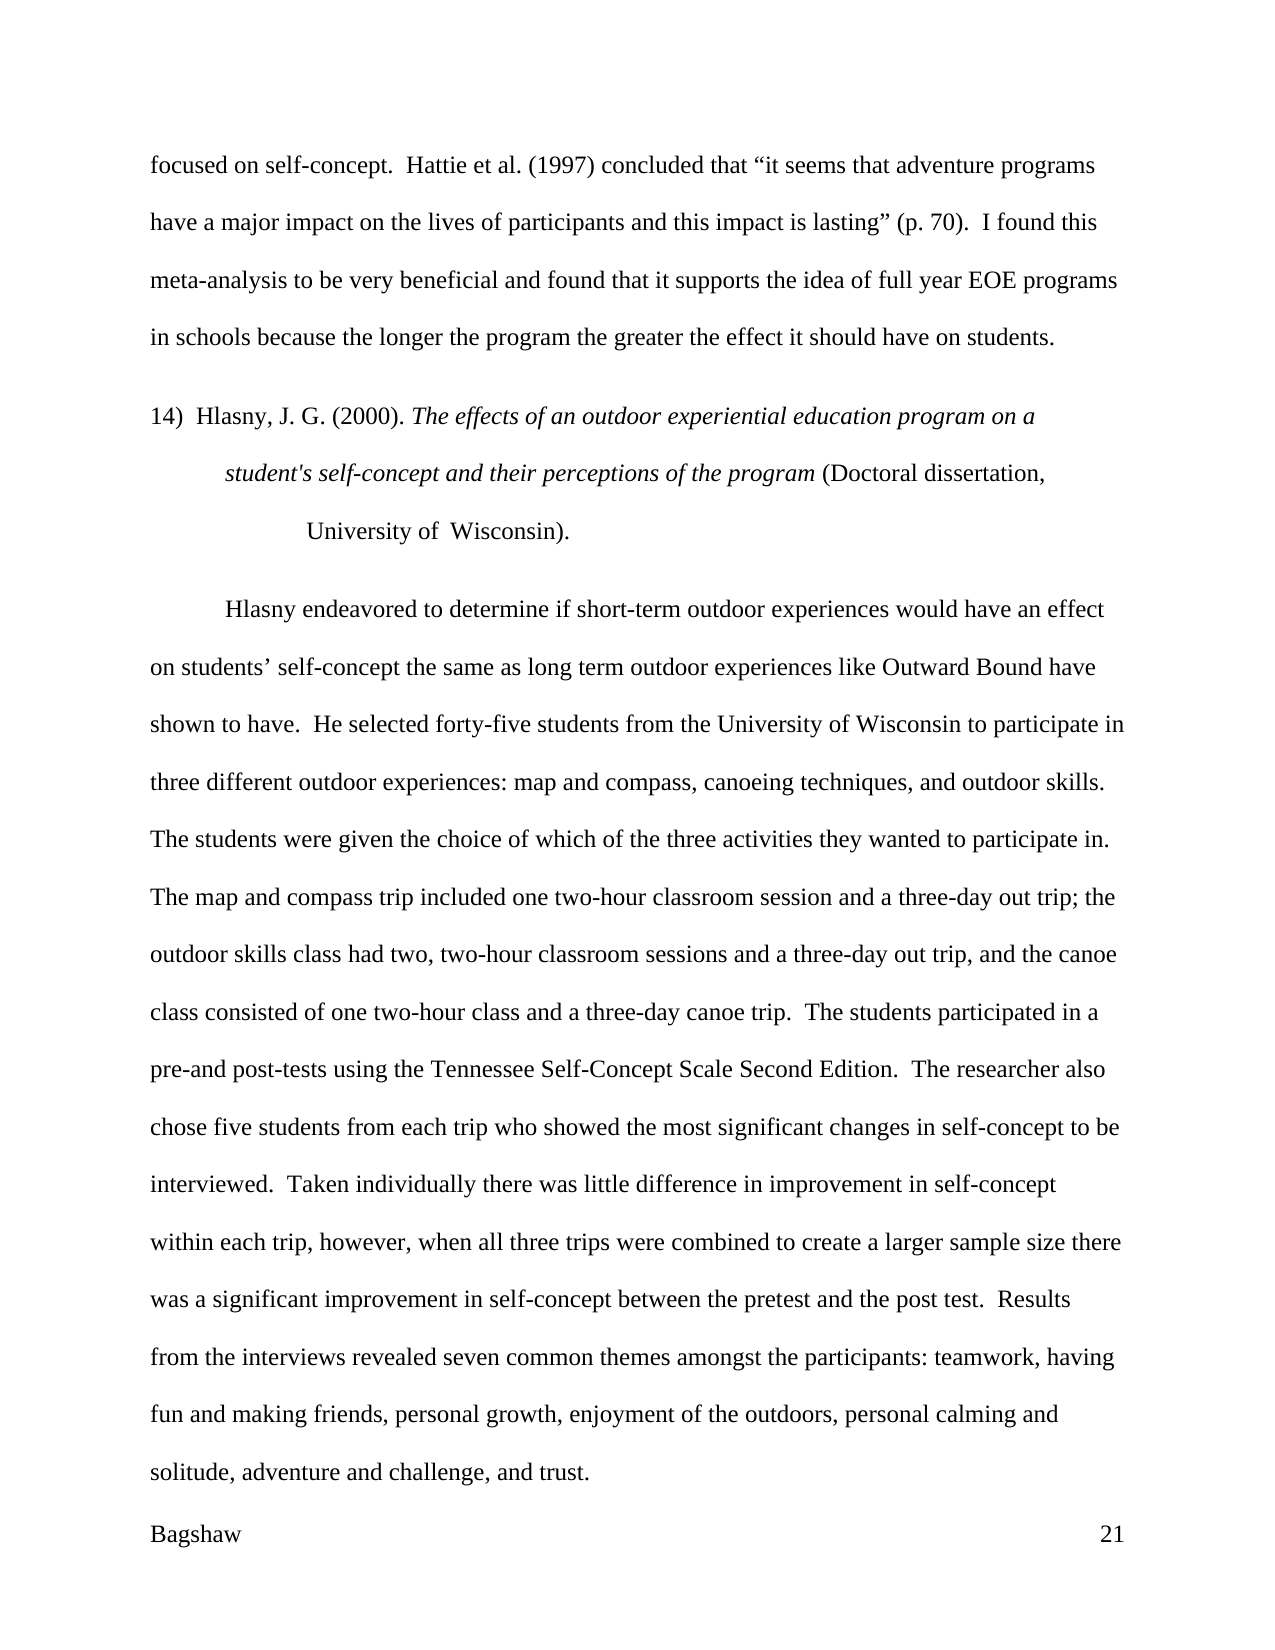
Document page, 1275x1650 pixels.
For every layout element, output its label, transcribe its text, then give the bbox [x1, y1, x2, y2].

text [150, 150, 1125, 351]
text 14) Hlasny, J. G. (2000). The effects of an outdoor experiential education program on a student's self-concept and their perceptions of the program (Doctoral dissertation, University of Wisconsin). [150, 401, 1125, 544]
text Hlasny endeavored to determine if short-term outdoor experiences would have an effect on students’ self-concept the same as long term outdoor experiences like Outward Bound have shown to have. He selected forty-five students from the University of Wisconsin to participate in three different outdoor experiences: map and compass, canoeing techniques, and outdoor skills. The students were given the choice of which of the three activities they wanted to participate in. The map and compass trip included one two-hour classroom session and a three-day out trip; the outdoor skills class had two, two-hour classroom sessions and a three-day out trip, and the canoe class consisted of one two-hour class and a three-day canoe trip. The students participated in a pre-and post-tests using the Tennessee Self-Concept Scale Second Edition. The researcher also chose five students from each trip who showed the most significant changes in self-concept to be interviewed. Taken individually there was little difference in improvement in self-concept within each trip, however, when all three trips were combined to create a larger sample size there was a significant improvement in self-concept between the pretest and the post test. Results from the interviews revealed seven common themes amongst the participants: teamwork, having fun and making friends, personal growth, enjoyment of the outdoors, personal calming and solitude, adventure and challenge, and trust. [150, 594, 1125, 1485]
